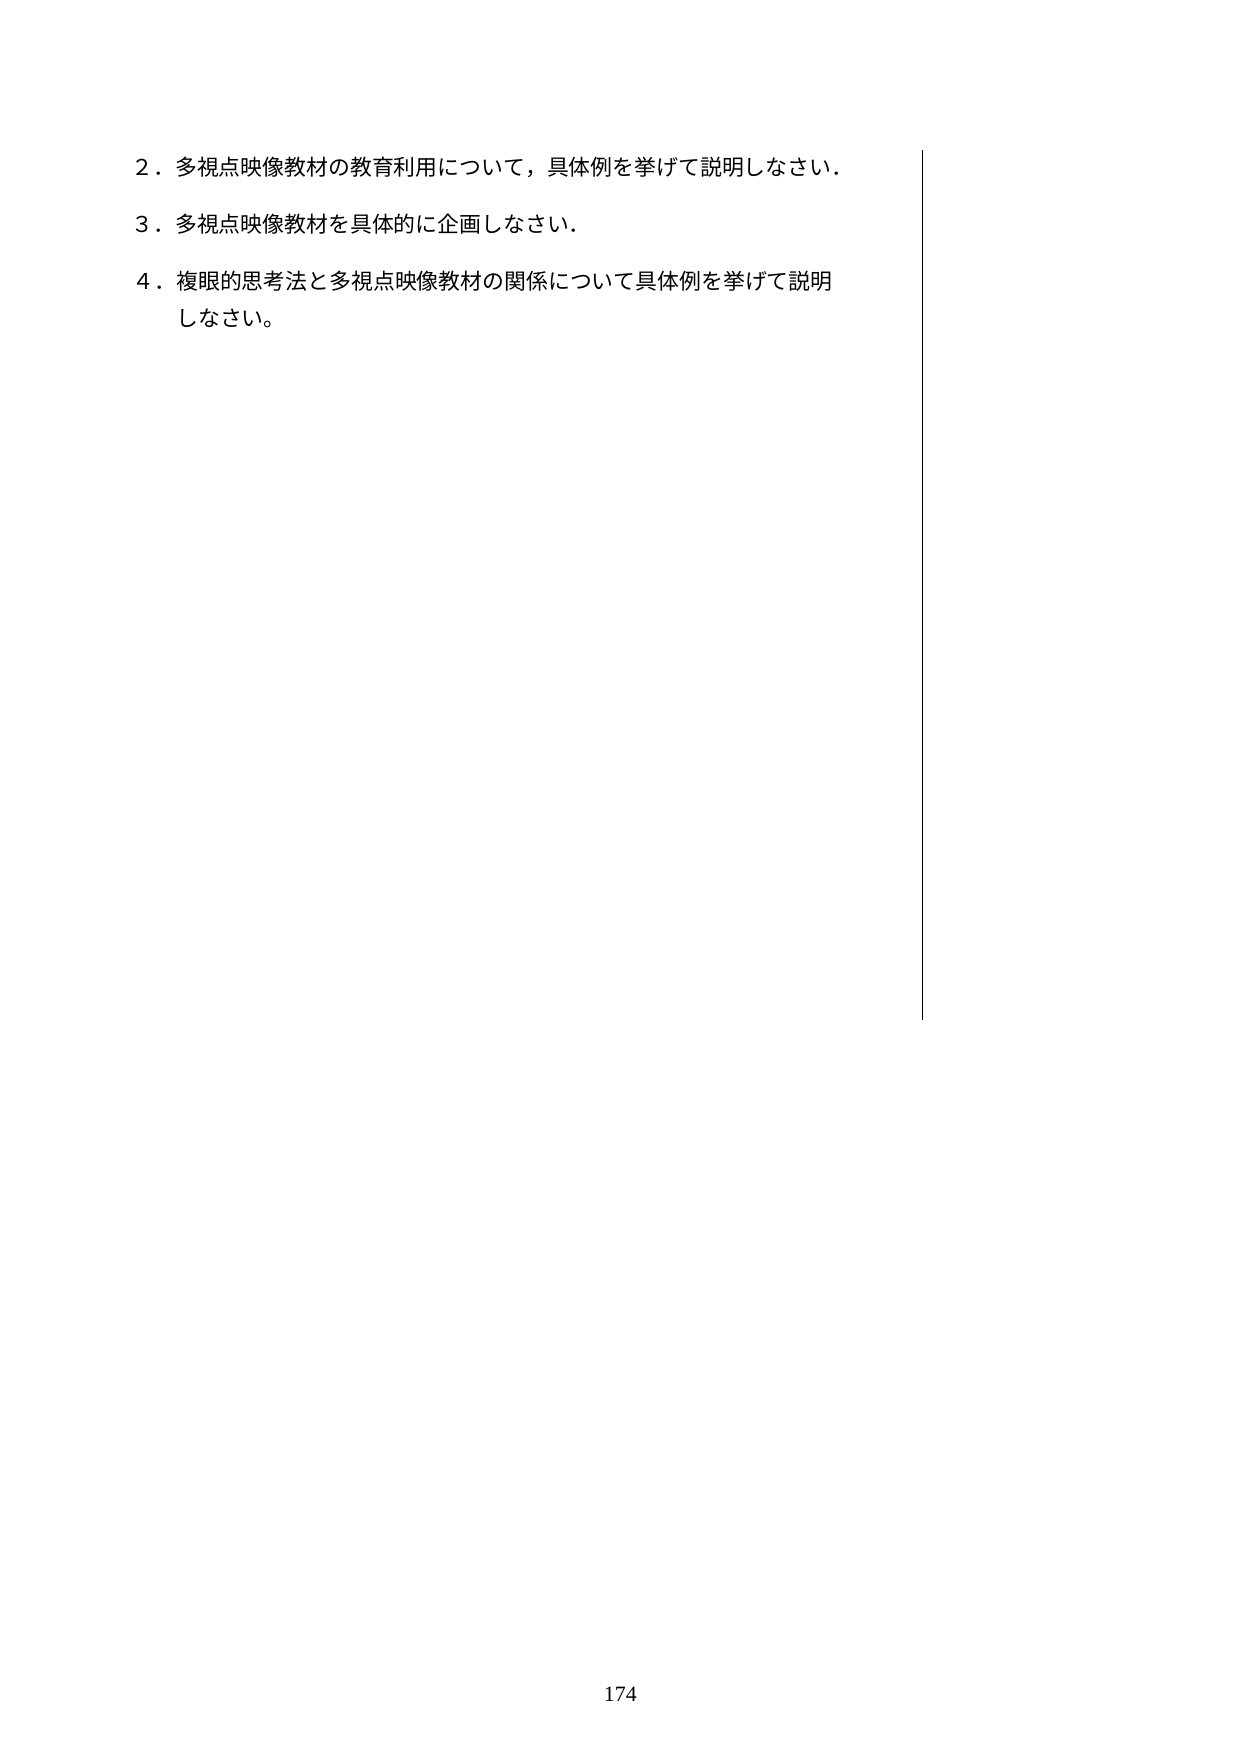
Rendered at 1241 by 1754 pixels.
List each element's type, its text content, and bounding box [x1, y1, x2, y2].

text ４．複眼的思考法と多視点映像教材の関係について具体例を挙げて説明 しなさい。 [132, 264, 900, 332]
text ２．多視点映像教材の教育利用について，具体例を挙げて説明しなさい． [109, 150, 900, 182]
text ３．多視点映像教材を具体的に企画しなさい． [109, 207, 900, 239]
